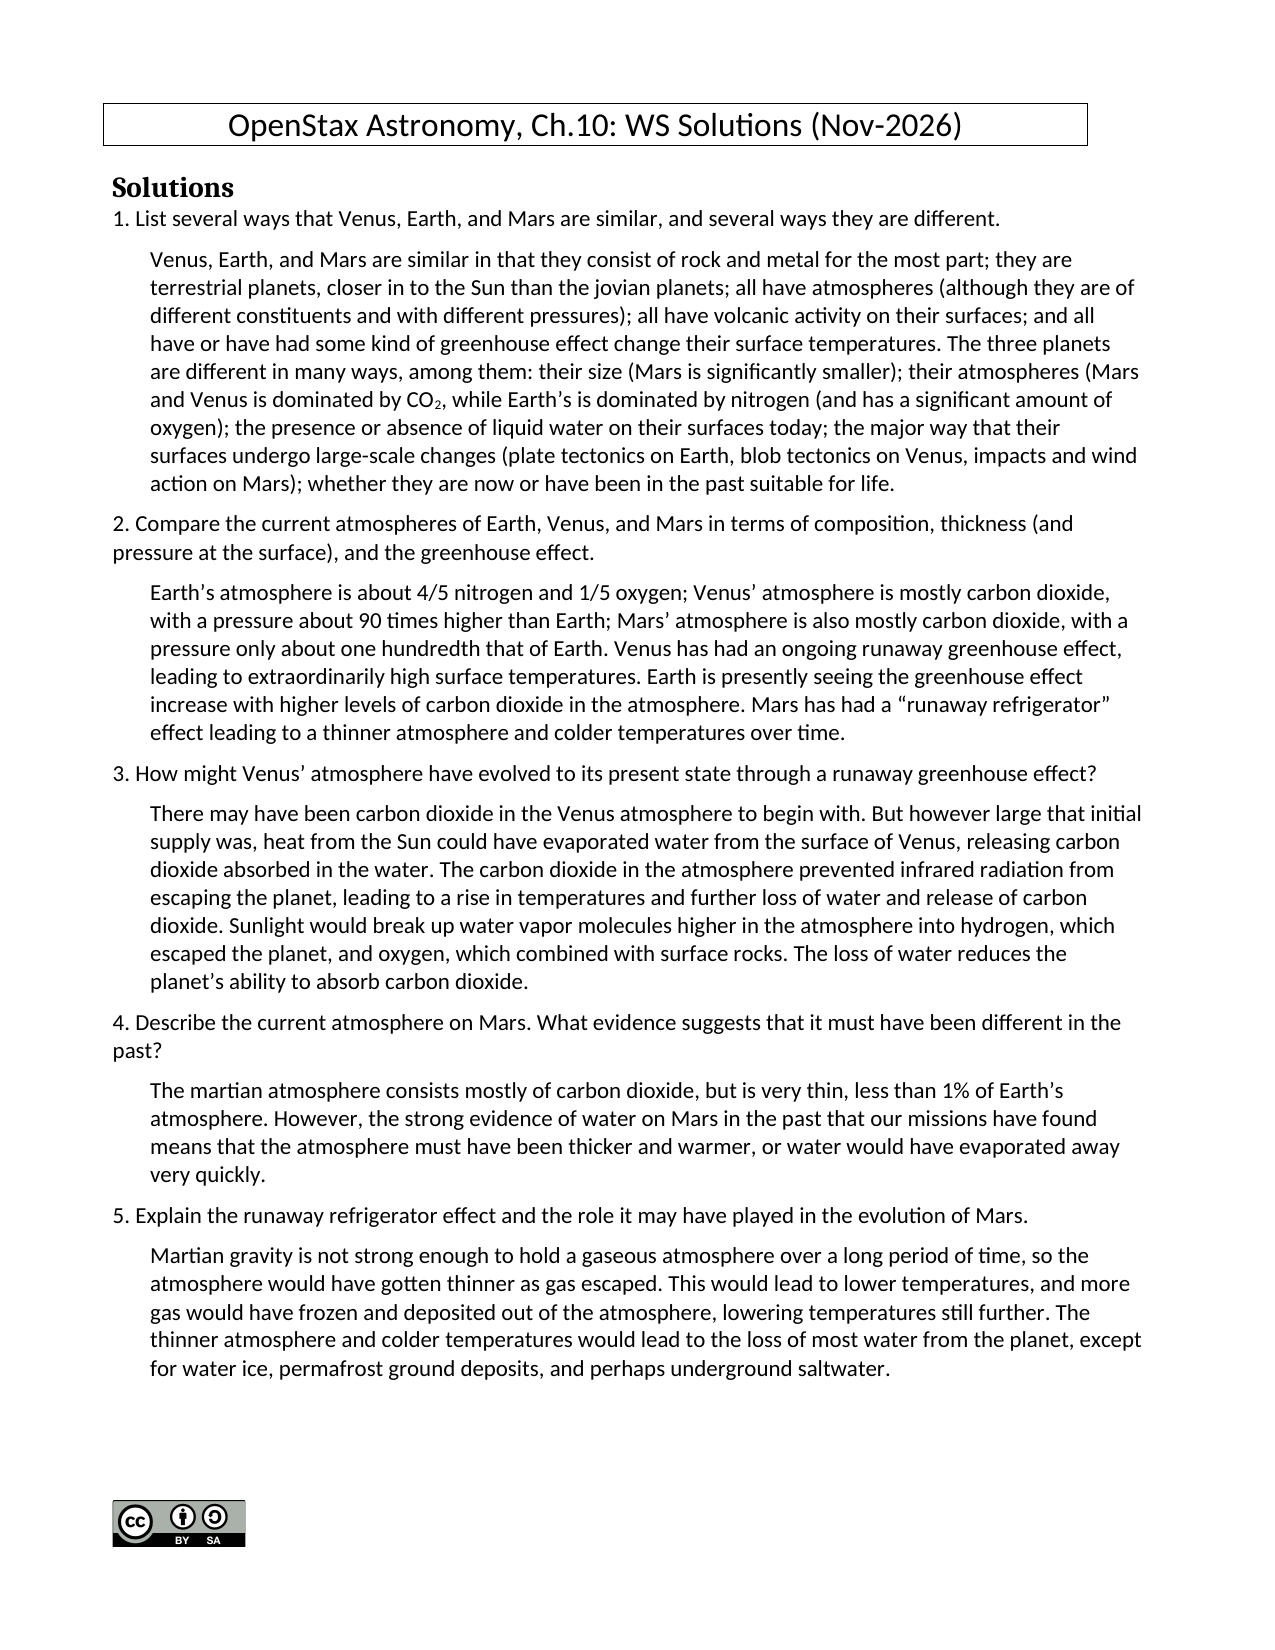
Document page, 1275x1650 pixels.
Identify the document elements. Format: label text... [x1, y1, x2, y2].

list The martian atmosphere consists mostly of carbon dioxide, but is very thin, less than 1% of Earth’s atmosphere. However, the strong evidence of water on Mars in the past that our missions have found means that the atmosphere must have been thicker and warmer, or water would have evaporated away very quickly. [150, 1076, 1144, 1188]
list Explain the runaway refrigerator effect and the role it may have played in the evolution of Mars. [112, 1201, 1144, 1229]
subtitle Solutions [112, 171, 1144, 204]
list How might Venus’ atmosphere have evolved to its present state through a runaway greenhouse effect? [112, 759, 1144, 787]
list There may have been carbon dioxide in the Venus atmosphere to begin with. But however large that initial supply was, heat from the Sun could have evaporated water from the surface of Venus, releasing carbon dioxide absorbed in the water. The carbon dioxide in the atmosphere prevented infrared radiation from escaping the planet, leading to a rise in temperatures and further loss of water and release of carbon dioxide. Sunlight would break up water vapor molecules higher in the atmosphere into hydrogen, which escaped the planet, and oxygen, which combined with surface rocks. The loss of water reduces the planet’s ability to absorb carbon dioxide. [150, 799, 1144, 995]
table_header OpenStax Astronomy, Ch.10: WS Solutions (Sep-2019) [104, 104, 1087, 145]
list Compare the current atmospheres of Earth, Venus, and Mars in terms of composition, thickness (and pressure at the surface), and the greenhouse effect. [112, 509, 1144, 566]
list Venus, Earth, and Mars are similar in that they consist of rock and metal for the most part; they are terrestrial planets, closer in to the Sun than the jovian planets; all have atmospheres (although they are of different constituents and with different pressures); all have volcanic activity on their surfaces; and all have or have had some kind of greenhouse effect change their surface temperatures. The three planets are different in many ways, among them: their size (Mars is significantly smaller); their atmospheres (Mars and Venus is dominated by CO2, while Earth’s is dominated by nitrogen (and has a significant amount of oxygen); the presence or absence of liquid water on their surfaces today; the major way that their surfaces undergo large-scale changes (plate tectonics on Earth, blob tectonics on Venus, impacts and wind action on Mars); whether they are now or have been in the past suitable for life. [150, 245, 1144, 497]
list Describe the current atmosphere on Mars. What evidence suggests that it must have been different in the past? [112, 1008, 1144, 1064]
picture [112, 1500, 246, 1547]
list Martian gravity is not strong enough to hold a gaseous atmosphere over a long period of time, so the atmosphere would have gotten thinner as gas escaped. This would lead to lower temperatures, and more gas would have frozen and deposited out of the atmosphere, lowering temperatures still further. The thinner atmosphere and colder temperatures would lead to the loss of most water from the planet, except for water ice, permafrost ground deposits, and perhaps underground saltwater. [150, 1242, 1144, 1382]
list List several ways that Venus, Earth, and Mars are similar, and several ways they are different. [112, 204, 1144, 232]
list Earth’s atmosphere is about 4/5 nitrogen and 1/5 oxygen; Venus’ atmosphere is mostly carbon dioxide, with a pressure about 90 times higher than Earth; Mars’ atmosphere is also mostly carbon dioxide, with a pressure only about one hundredth that of Earth. Venus has had an ongoing runaway greenhouse effect, leading to extraordinarily high surface temperatures. Earth is presently seeing the greenhouse effect increase with higher levels of carbon dioxide in the atmosphere. Mars has had a “runaway refrigerator” effect leading to a thinner atmosphere and colder temperatures over time. [150, 578, 1144, 746]
